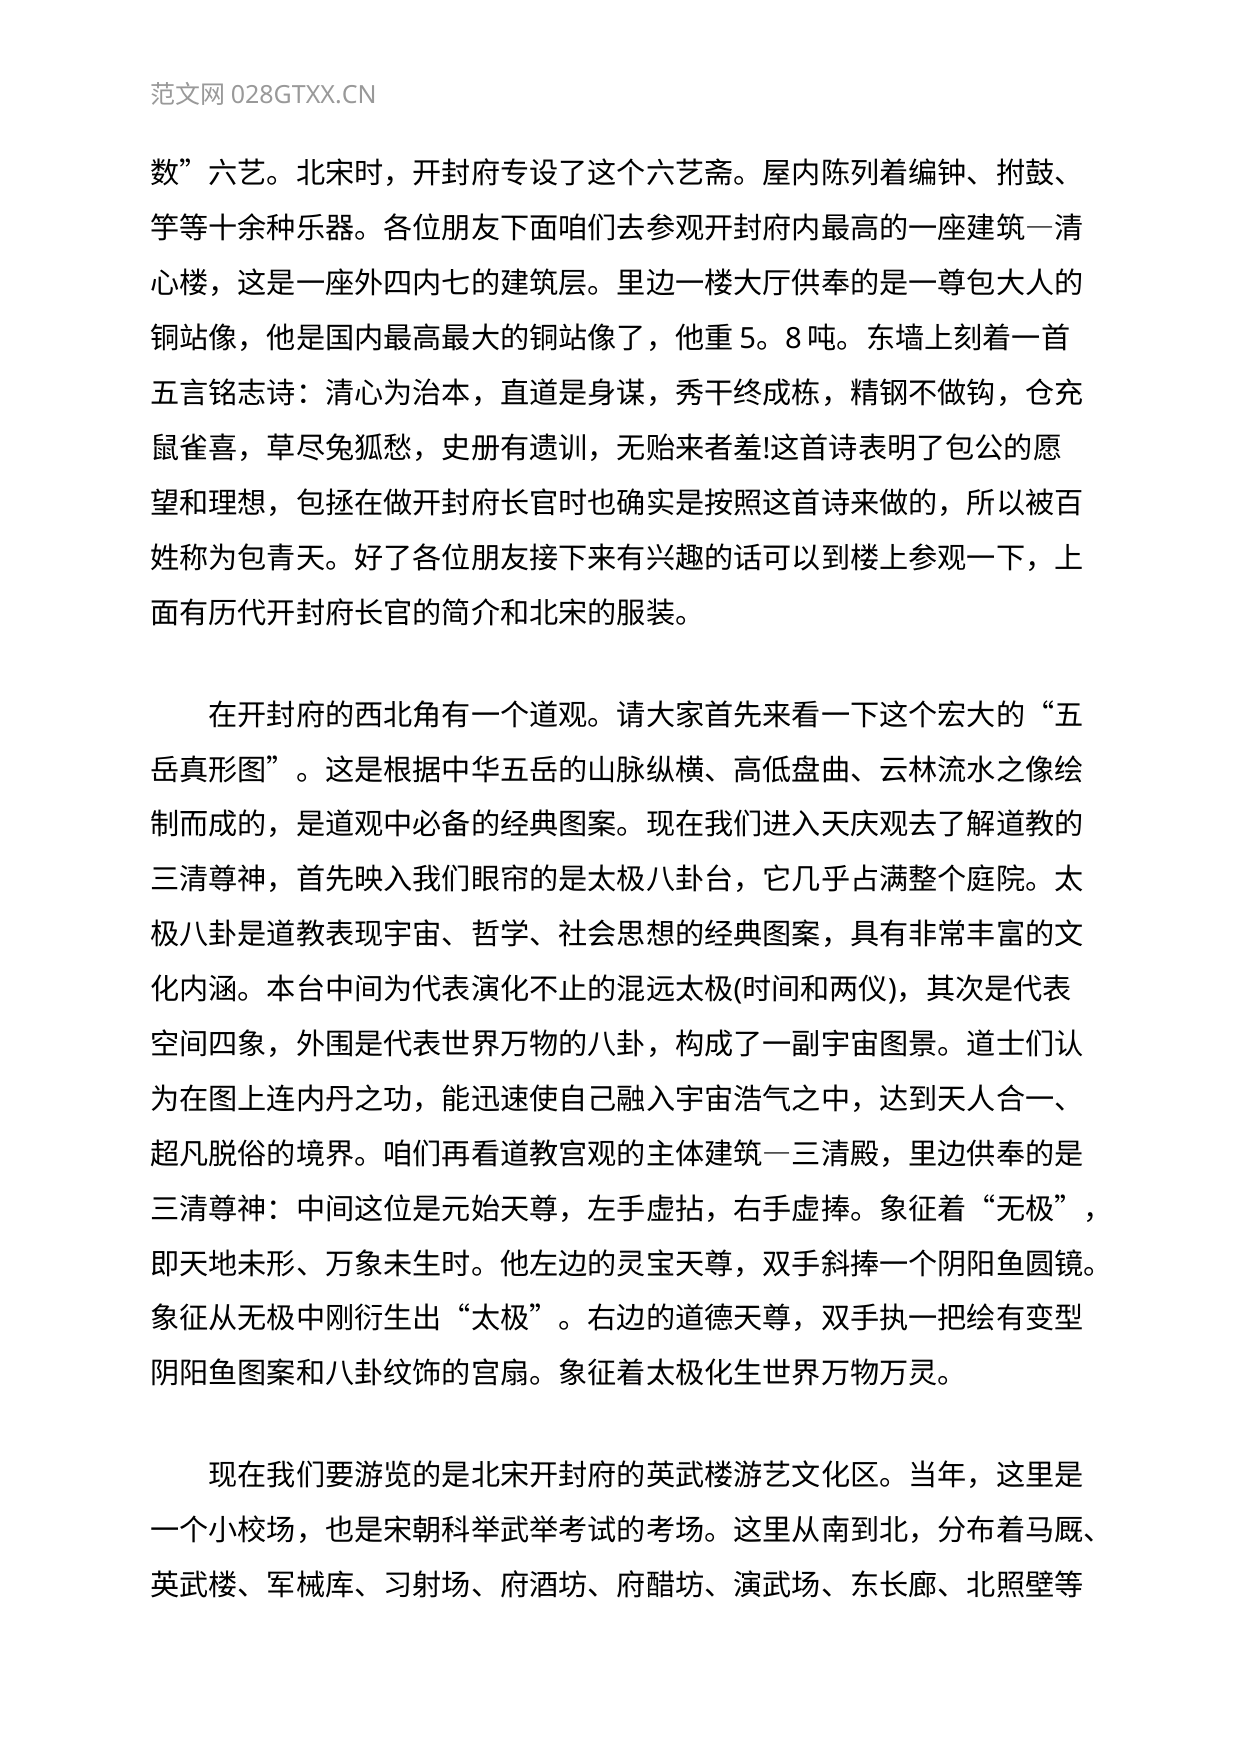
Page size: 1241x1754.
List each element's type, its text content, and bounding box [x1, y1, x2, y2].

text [150, 150, 1090, 632]
text 在开封府的西北角有一个道观。请大家首先来看一下这个宏大的“五岳真形图”。这是根据中华五岳的山脉纵横、高低盘曲、云林流水之像绘制而成的，是道观中必备的经典图案。现在我们进入天庆观去了解道教的三清尊神，首先映入我们眼帘的是太极八卦台，它几乎占满整个庭院。太极八卦是道教表现宇宙、哲学、社会思想的经典图案，具有非常丰富的文化内涵。本台中间为代表演化不止的混远太极(时间和两仪)，其次是代表空间四象，外围是代表世界万物的八卦，构成了一副宇宙图景。道士们认为在图上连内丹之功，能迅速使自己融入宇宙浩气之中，达到天人合一、超凡脱俗的境界。咱们再看道教宫观的主体建筑—三清殿，里边供奉的是三清尊神：中间这位是元始天尊，左手虚拈，右手虚捧。象征着“无极”，即天地未形、万象未生时。他左边的灵宝天尊，双手斜捧一个阴阳鱼圆镜。象征从无极中刚衍生出“太极”。右边的道德天尊，双手执一把绘有变型阴阳鱼图案和八卦纹饰的宫扇。象征着太极化生世界万物万灵。 [150, 691, 1090, 1392]
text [150, 1452, 1090, 1604]
